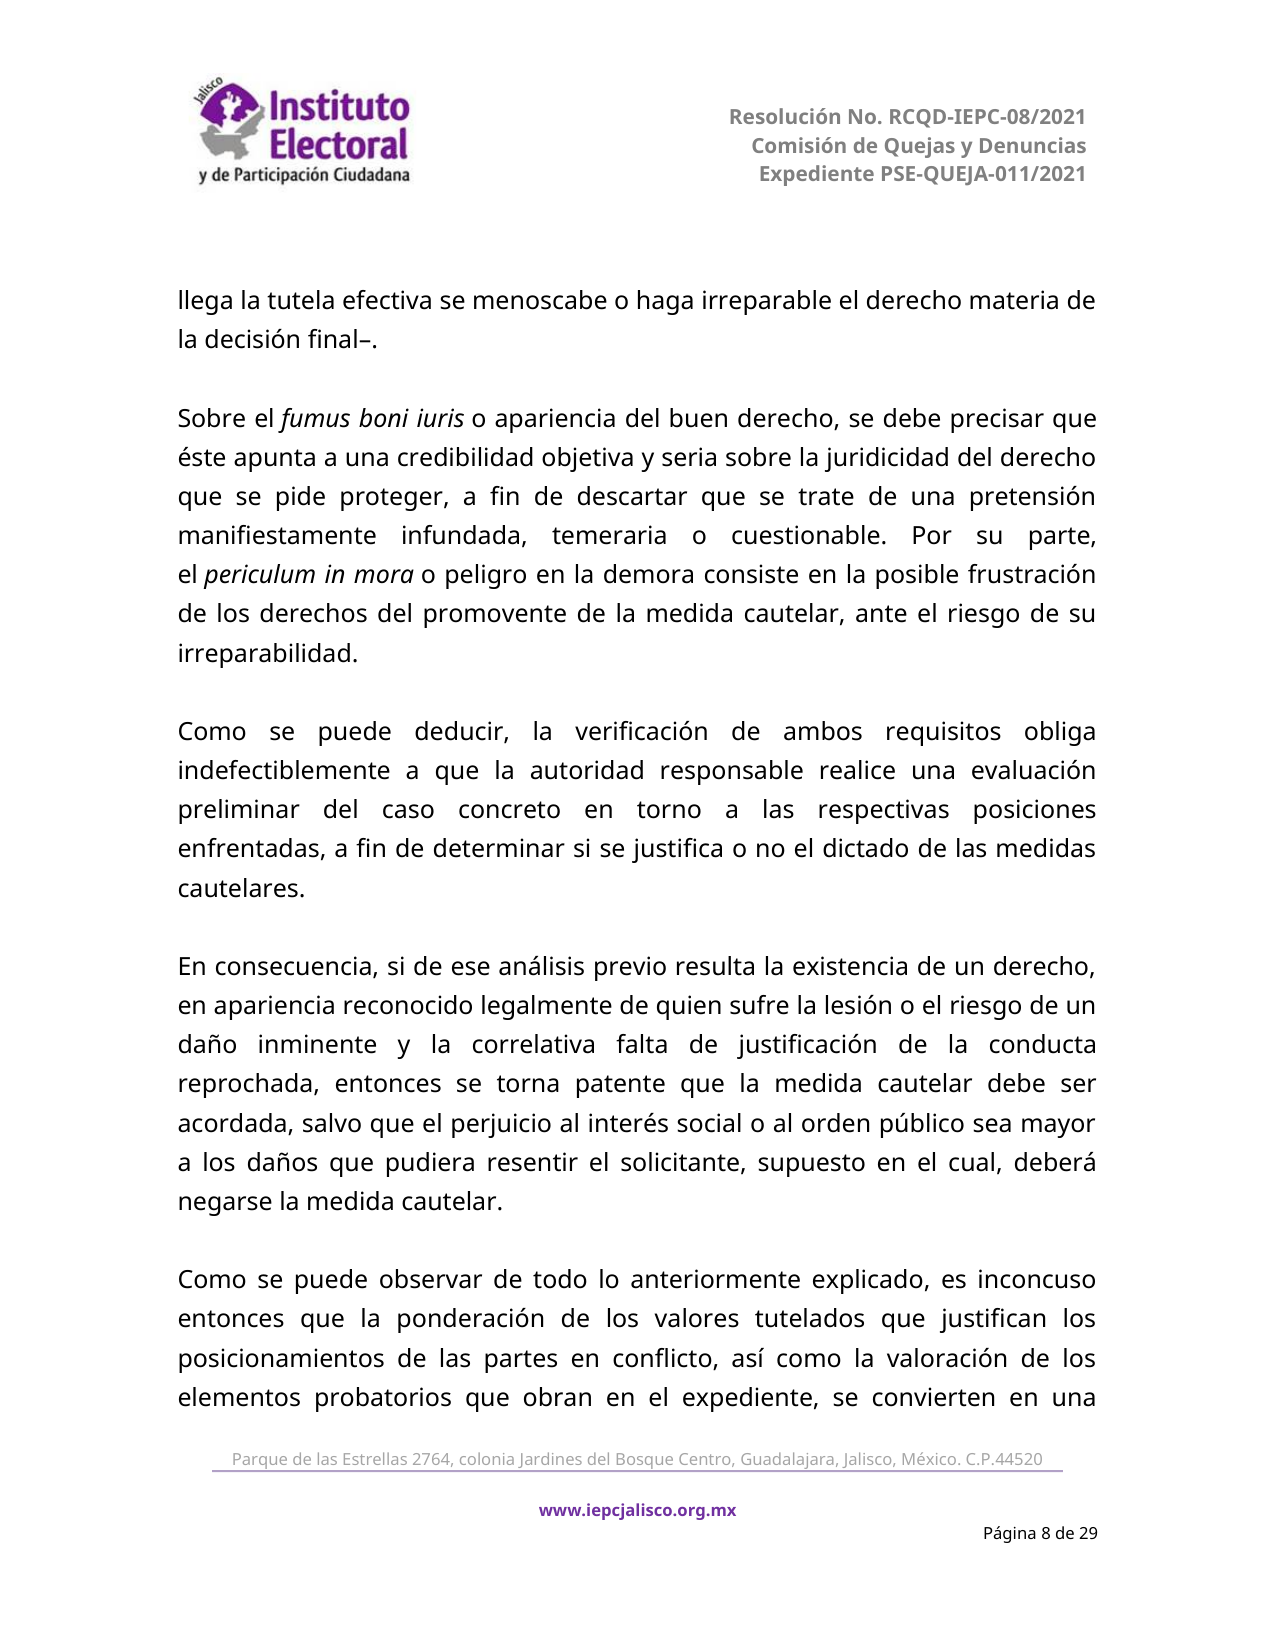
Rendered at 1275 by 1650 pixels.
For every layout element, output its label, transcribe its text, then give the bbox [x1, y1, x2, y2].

text Como se puede deducir, la verificación de ambos requisitos obliga indefectiblemente a que la autoridad responsable realice una evaluación preliminar del caso concreto en torno a las respectivas posiciones enfrentadas, a fin de determinar si se justifica o no el dictado de las medidas cautelares. [177, 713, 1098, 904]
text Sobre el fumus boni iuris o apariencia del buen derecho, se debe precisar que éste apunta a una credibilidad objetiva y seria sobre la juridicidad del derecho que se pide proteger, a fin de descartar que se trate de una pretensión manifiestamente infundada, temeraria o cuestionable. Por su parte, el periculum in mora o peligro en la demora consiste en la posible frustración de los derechos del promovente de la medida cautelar, ante el riesgo de su irreparabilidad. [177, 400, 1098, 669]
text En consecuencia, si de ese análisis previo resulta la existencia de un derecho, en apariencia reconocido legalmente de quien sufre la lesión o el riesgo de un daño inminente y la correlativa falta de justificación de la conducta reprochada, entonces se torna patente que la medida cautelar debe ser acordada, salvo que el perjuicio al interés social o al orden público sea mayor a los daños que pudiera resentir el solicitante, supuesto en el cual, deberá negarse la medida cautelar. [177, 948, 1098, 1218]
picture [188, 73, 417, 195]
